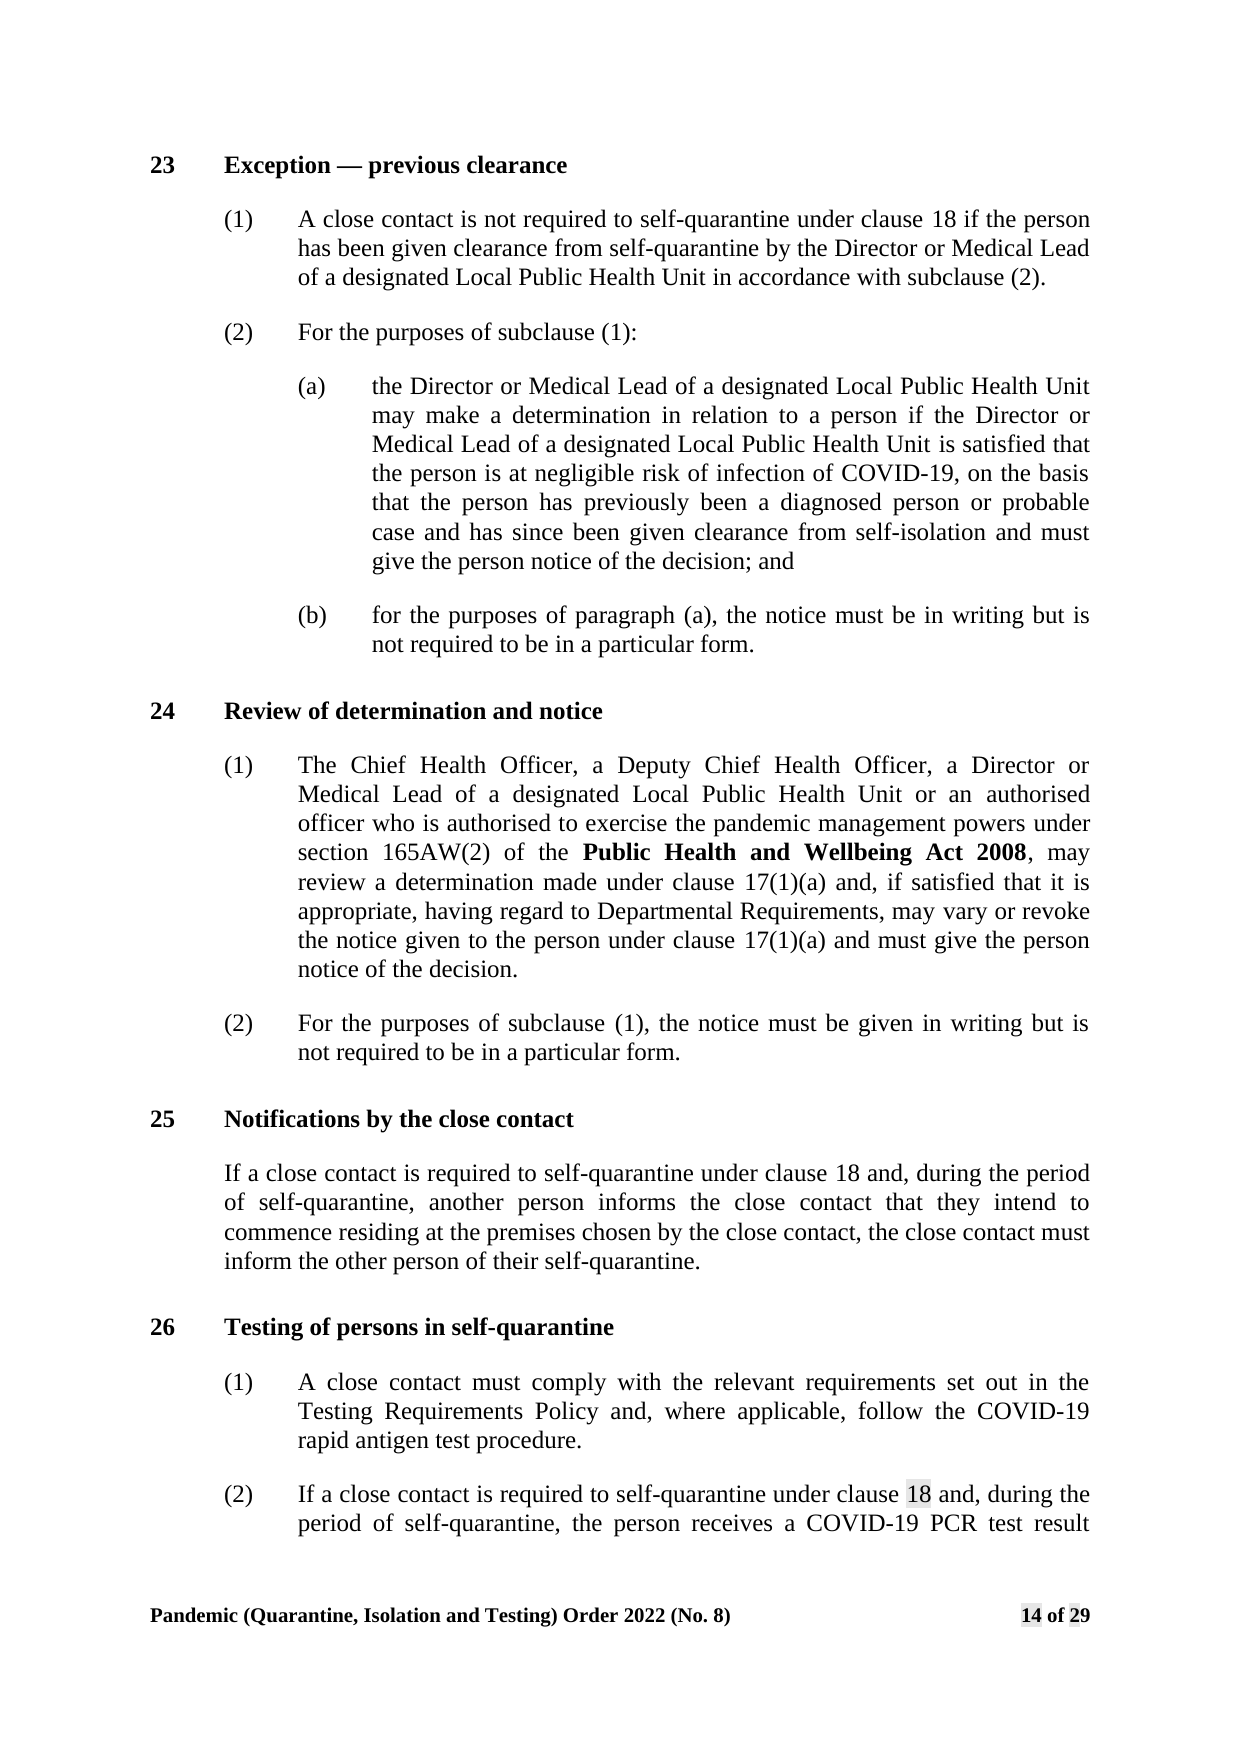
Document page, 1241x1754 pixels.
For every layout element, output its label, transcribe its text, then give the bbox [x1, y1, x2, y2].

subtitle Review of determination and notice [150, 696, 1090, 725]
subtitle Exception — previous clearance [150, 150, 1090, 179]
text For the purposes of subclause (1): [224, 317, 1090, 346]
text the Director or Medical Lead of a designated Local Public Health Unit may make a determination in relation to a person if the Director or Medical Lead of a designated Local Public Health Unit is satisfied that the person is at negligible risk of infection of COVID-19, on the basis that the person has previously been a diagnosed person or probable case and has since been given clearance from self-isolation and must give the person notice of the decision; and [298, 371, 1090, 575]
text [224, 1479, 1090, 1537]
text The Chief Health Officer, a Deputy Chief Health Officer, a Director or Medical Lead of a designated Local Public Health Unit or an authorised officer who is authorised to exercise the pandemic management powers under section 165AW(2) of the Public Health and Wellbeing Act 2008, may review a determination made under clause 17(1)(a) and, if satisfied that it is appropriate, having regard to Departmental Requirements, may vary or revoke the notice given to the person under clause 17(1)(a) and must give the person notice of the decision. [224, 750, 1090, 983]
text A close contact must comply with the relevant requirements set out in the Testing Requirements Policy and, where applicable, follow the COVID-19 rapid antigen test procedure. [224, 1367, 1090, 1454]
subtitle Testing of persons in self-quarantine [150, 1312, 1090, 1342]
text A close contact is not required to self-quarantine under clause 18 if the person has been given clearance from self-quarantine by the Director or Medical Lead of a designated Local Public Health Unit in accordance with subclause (2). [224, 204, 1090, 292]
subtitle Notifications by the close contact [150, 1104, 1090, 1133]
text If a close contact is required to self-quarantine under clause 18 and, during the period of self-quarantine, another person informs the close contact that they intend to commence residing at the premises chosen by the close contact, the close contact must inform the other person of their self-quarantine. [224, 1158, 1090, 1275]
text For the purposes of subclause (1), the notice must be given in writing but is not required to be in a particular form. [224, 1008, 1090, 1067]
text for the purposes of paragraph (a), the notice must be in writing but is not required to be in a particular form. [298, 600, 1090, 658]
